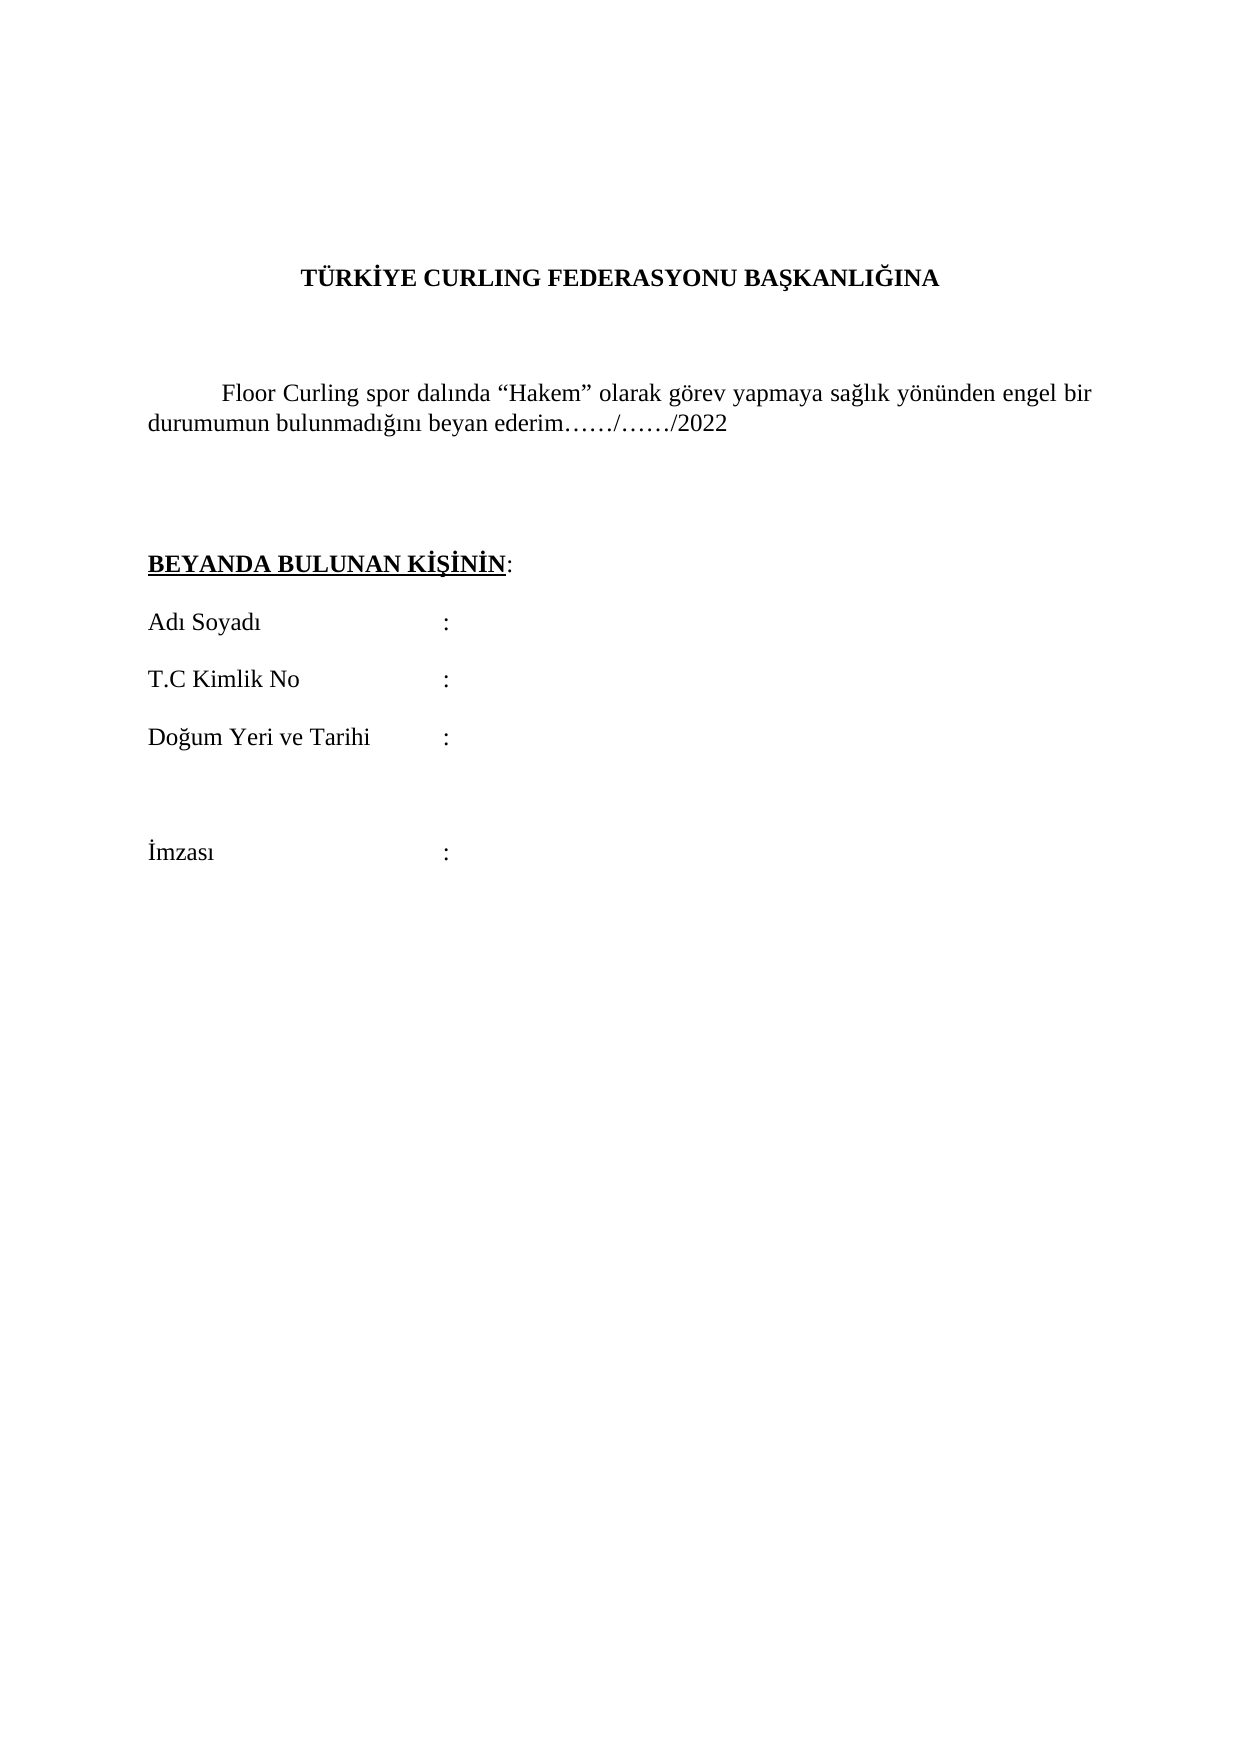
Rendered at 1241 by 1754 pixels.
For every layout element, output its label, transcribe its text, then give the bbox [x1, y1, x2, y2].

text İmzası : [148, 837, 1093, 866]
text TÜRKİYE CURLING FEDERASYONU BAŞKANLIĞINA [148, 263, 1093, 291]
text T.C Kimlik No : [148, 664, 1093, 693]
text BEYANDA BULUNAN KİŞİNİN: [148, 549, 1093, 578]
text Adı Soyadı : [148, 607, 1093, 636]
text Floor Curling spor dalında “Hakem” olarak görev yapmaya sağlık yönünden engel bir durumumun bulunmadığını beyan ederim……/……/2022 [148, 378, 1093, 437]
text Doğum Yeri ve Tarihi : [148, 722, 1093, 751]
